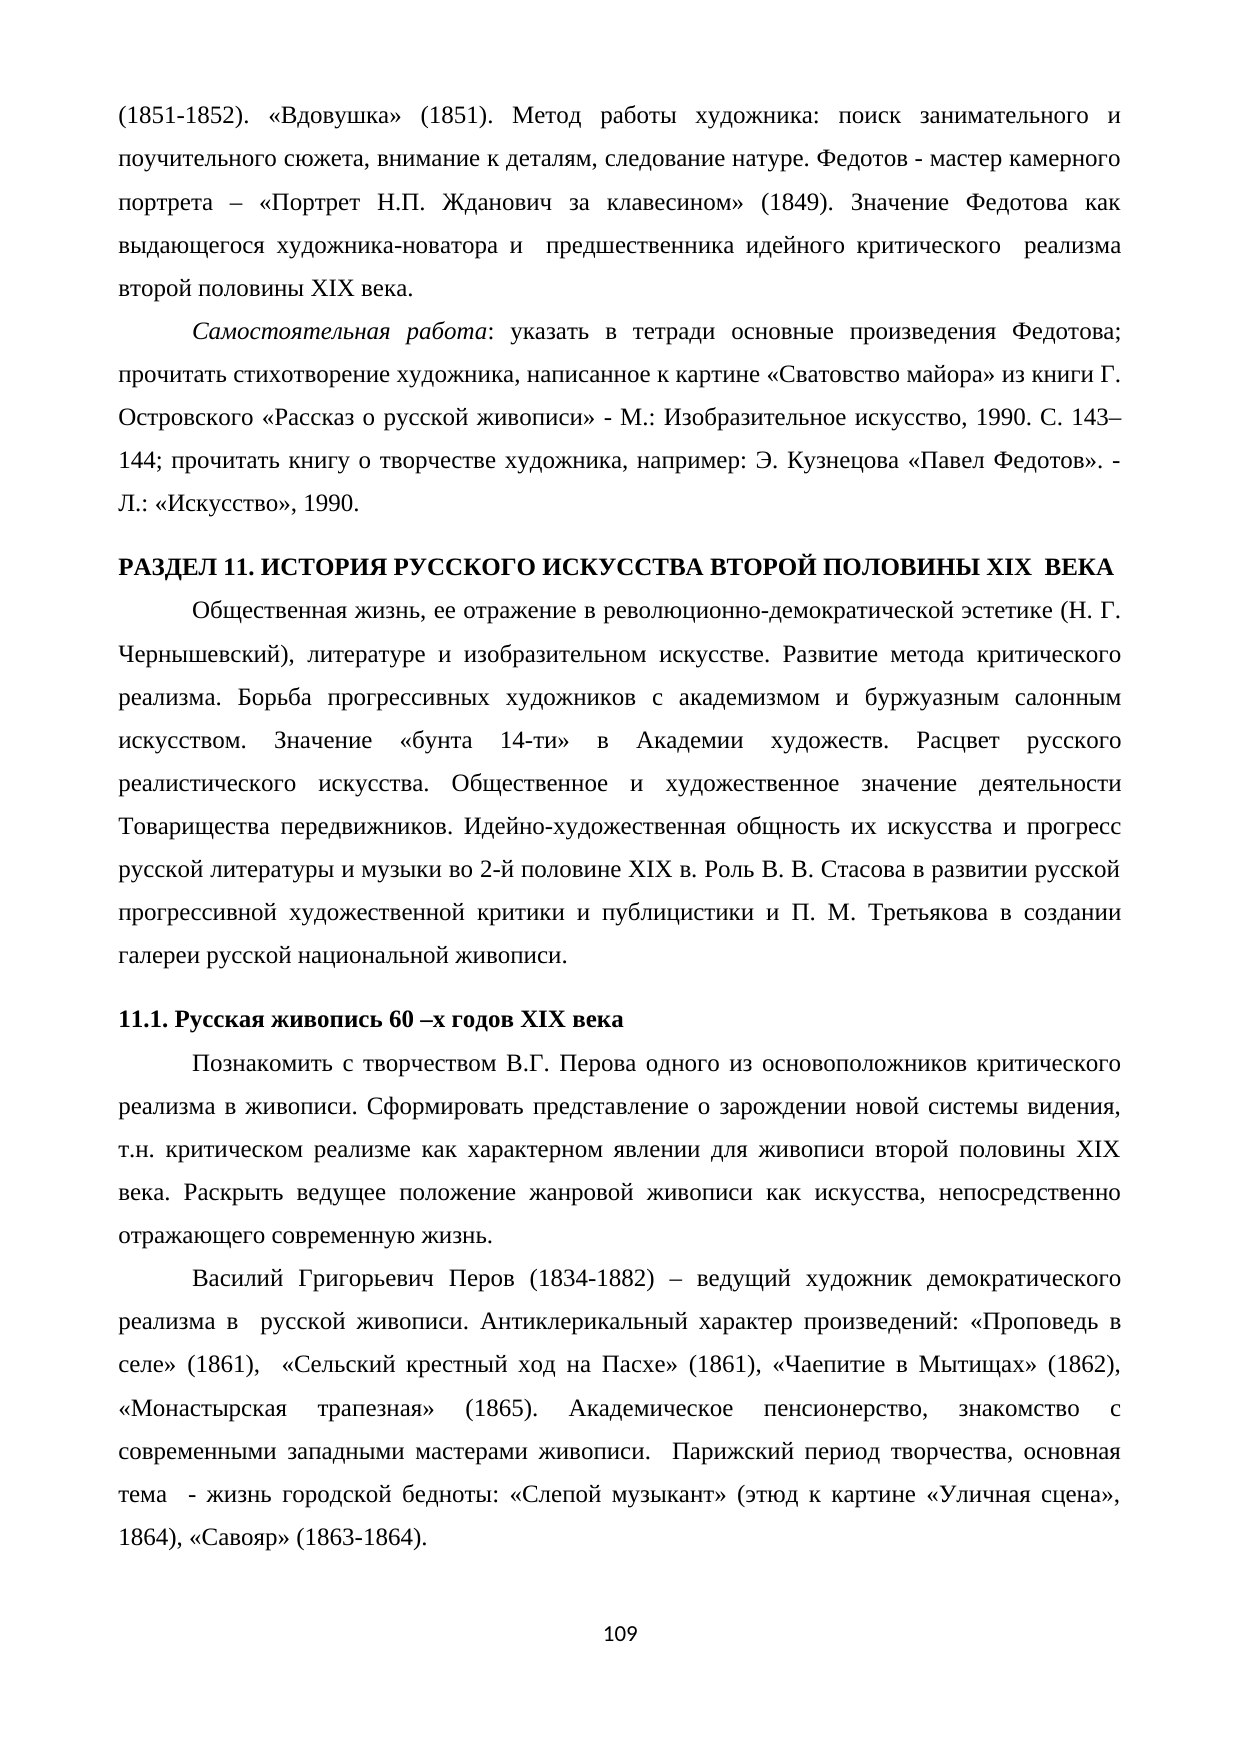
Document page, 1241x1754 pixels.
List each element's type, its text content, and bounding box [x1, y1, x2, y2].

text Самостоятельная работа: указать в тетради основные произведения Федотова; прочитать стихотворение художника, написанное к картине «Сватовство майора» из книги Г. Островского «Рассказ о русской живописи» - М.: Изобразительное искусство, 1990. С. 143–144; прочитать книгу о творчестве художника, например: Э. Кузнецова «Павел Федотов». - Л.: «Искусство», 1990. [118, 316, 1122, 517]
text Познакомить с творчеством В.Г. Перова одного из основоположников критического реализма в живописи. Сформировать представление о зарождении новой системы видения, т.н. критическом реализме как характерном явлении для живописи второй половины XIX века. Раскрыть ведущее положение жанровой живописи как искусства, непосредственно отражающего современную жизнь. [118, 1048, 1122, 1249]
text РАЗДЕЛ 11. ИСТОРИЯ РУССКОГО ИСКУССТВА ВТОРОЙ ПОЛОВИНЫ XIX ВЕКА [118, 552, 1122, 581]
text 11.1. Русская живопись 60 –х годов XIX века [118, 1004, 1122, 1033]
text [118, 100, 1122, 302]
text Общественная жизнь, ее отражение в революционно-демократической эстетике (Н. Г. Чернышевский), литературе и изобразительном искусстве. Развитие метода критического реализма. Борьба прогрессивных художников с академизмом и буржуазным салонным искусством. Значение «бунта 14-ти» в Академии художеств. Расцвет русского реалистического искусства. Общественное и художественное значение деятельности Товарищества передвижников. Идейно-художественная общность их искусства и прогресс русской литературы и музыки во 2-й половине XIX в. Роль В. В. Стасова в развитии русской прогрессивной художественной критики и публицистики и П. М. Третьякова в создании галереи русской национальной живописи. [118, 596, 1122, 969]
text Василий Григорьевич Перов (1834-1882) – ведущий художник демократического реализма в русской живописи. Антиклерикальный характер произведений: «Проповедь в селе» (1861), «Сельский крестный ход на Пасхе» (1861), «Чаепитие в Мытищах» (1862), «Монастырская трапезная» (1865). Академическое пенсионерство, знакомство с современными западными мастерами живописи. Парижский период творчества, основная тема - жизнь городской бедноты: «Слепой музыкант» (этюд к картине «Уличная сцена», 1864), «Савояр» (1863-1864). [118, 1263, 1122, 1551]
